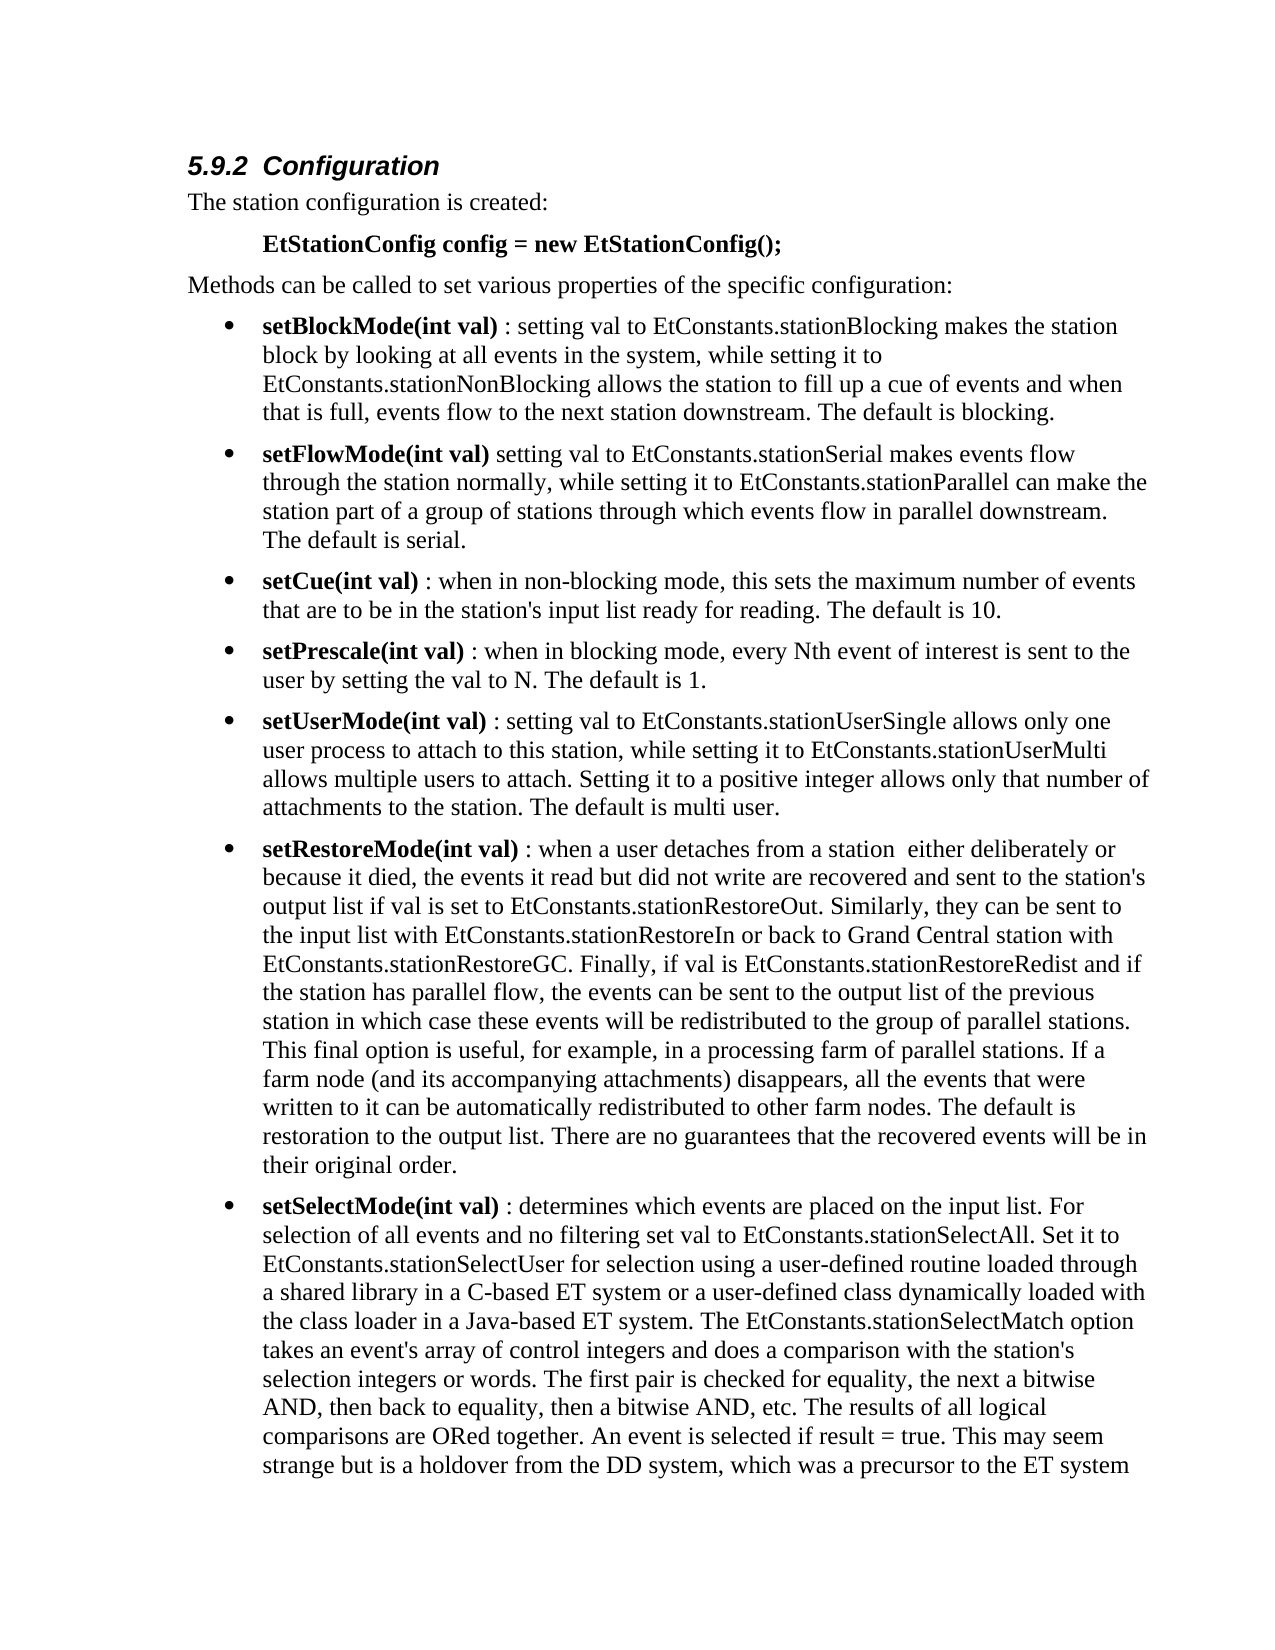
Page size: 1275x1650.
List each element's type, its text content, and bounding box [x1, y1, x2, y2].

list setUserMode(int val) : setting val to EtConstants.stationUserSingle allows only one user process to attach to this station, while setting it to EtConstants.stationUserMulti allows multiple users to attach. Setting it to a positive integer allows only that number of attachments to the station. The default is multi user. [225, 706, 1153, 821]
list setBlockMode(int val) : setting val to EtConstants.stationBlocking makes the station block by looking at all events in the system, while setting it to EtConstants.stationNonBlocking allows the station to fill up a cue of events and when that is full, events flow to the next station downstream. The default is blocking. [225, 311, 1153, 426]
list setFlowMode(int val) setting val to EtConstants.stationSerial makes events flow through the station normally, while setting it to EtConstants.stationParallel can make the station part of a group of stations through which events flow in parallel downstream. The default is serial. [225, 439, 1153, 554]
text Methods can be called to set various properties of the specific configuration: [187, 270, 1153, 299]
list setPrescale(int val) : when in blocking mode, every Nth event of interest is sent to the user by setting the val to N. The default is 1. [225, 636, 1153, 694]
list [225, 1191, 1153, 1479]
text The station configuration is created: [187, 187, 1153, 216]
text EtStationConfig config = new EtStationConfig(); [187, 229, 1153, 257]
list setCue(int val) : when in non-blocking mode, this sets the maximum number of events that are to be in the station's input list ready for reading. The default is 10. [225, 566, 1153, 624]
list setRestoreMode(int val) : when a user detaches from a station either deliberately or because it died, the events it read but did not write are recovered and sent to the station's output list if val is set to EtConstants.stationRestoreOut. Similarly, they can be sent to the input list with EtConstants.stationRestoreIn or back to Grand Central station with EtConstants.stationRestoreGC. Finally, if val is EtConstants.stationRestoreRedist and if the station has parallel flow, the events can be sent to the output list of the previous station in which case these events will be redistributed to the group of parallel stations. This final option is useful, for example, in a processing farm of parallel stations. If a farm node (and its accompanying attachments) disappears, all the events that were written to it can be automatically redistributed to other farm nodes. The default is restoration to the output list. There are no guarantees that the recovered events will be in their original order. [225, 834, 1153, 1179]
subtitle Configuration [187, 150, 1153, 181]
